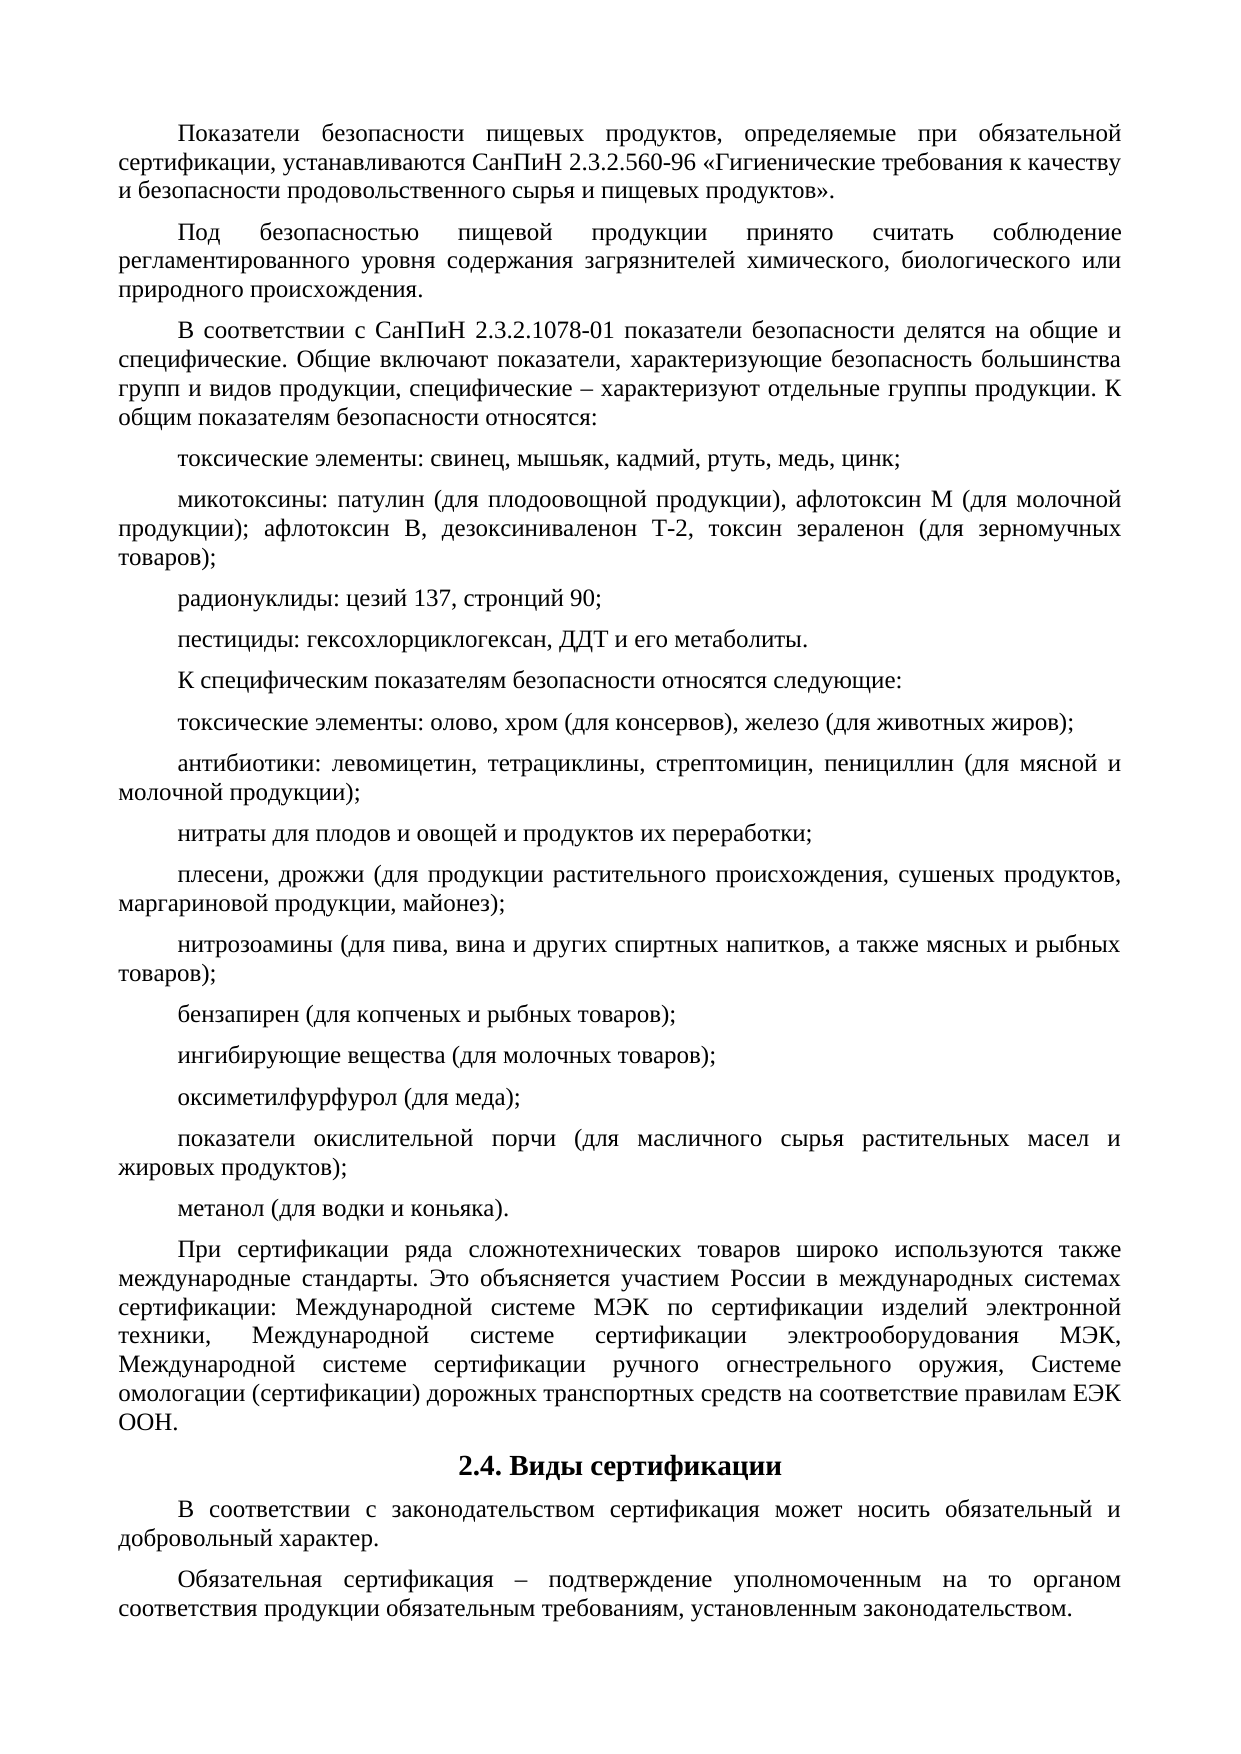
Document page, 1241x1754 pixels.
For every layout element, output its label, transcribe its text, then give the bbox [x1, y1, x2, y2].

text оксиметилфурфурол (для меда); [118, 1082, 1122, 1111]
text нитрозоамины (для пива, вина и других спиртных напитков, а также мясных и рыбных товаров); [118, 929, 1122, 987]
text токсические элементы: свинец, мышьяк, кадмий, ртуть, медь, цинк; [118, 443, 1122, 472]
text В соответствии с законодательством сертификация может носить обязательный и добровольный характер. [118, 1494, 1122, 1552]
text В соответствии с СанПиН 2.3.2.1078-01 показатели безопасности делятся на общие и специфические. Общие включают показатели, характеризующие безопасность большинства групп и видов продукции, специфические – характеризуют отдельные группы продукции. К общим показателям безопасности относятся: [118, 316, 1122, 431]
text Обязательная сертификация – подтверждение уполномоченным на то органом соответствия продукции обязательным требованиям, установленным законодательством. [118, 1564, 1122, 1622]
text плесени, дрожжи (для продукции растительного происхождения, сушеных продуктов, маргариновой продукции, майонез); [118, 859, 1122, 917]
text К специфическим показателям безопасности относятся следующие: [118, 666, 1122, 694]
text радионуклиды: цезий 137, стронций 90; [118, 583, 1122, 612]
text токсические элементы: олово, хром (для консервов), железо (для животных жиров); [118, 707, 1122, 736]
text Под безопасностью пищевой продукции принято считать соблюдение регламентированного уровня содержания загрязнителей химического, биологического или природного происхождения. [118, 217, 1122, 303]
text антибиотики: левомицетин, тетрациклины, стрептомицин, пенициллин (для мясной и молочной продукции); [118, 748, 1122, 806]
text микотоксины: патулин (для плодоовощной продукции), афлотоксин М (для молочной продукции); афлотоксин В, дезоксиниваленон Т-2, токсин зераленон (для зерномучных товаров); [118, 484, 1122, 571]
text показатели окислительной порчи (для масличного сырья растительных масел и жировых продуктов); [118, 1123, 1122, 1181]
text 2.4. Виды сертификации [118, 1448, 1122, 1482]
text метанол (для водки и коньяка). [118, 1193, 1122, 1222]
text бензапирен (для копченых и рыбных товаров); [118, 999, 1122, 1028]
text нитраты для плодов и овощей и продуктов их переработки; [118, 818, 1122, 847]
text пестициды: гексохлорциклогексан, ДДТ и его метаболиты. [118, 624, 1122, 653]
text При сертификации ряда сложнотехнических товаров широко используются также международные стандарты. Это объясняется участием России в международных системах сертификации: Международной системе МЭК по сертификации изделий электронной техники, Международной системе сертификации электрооборудования МЭК, Международной системе сертификации ручного огнестрельного оружия, Системе омологации (сертификации) дорожных транспортных средств на соответствие правилам ЕЭК ООН. [118, 1234, 1122, 1436]
text ингибирующие вещества (для молочных товаров); [118, 1041, 1122, 1069]
text Показатели безопасности пищевых продуктов, определяемые при обязательной сертификации, устанавливаются СанПиН 2.3.2.560-96 «Гигиенические требования к качеству и безопасности продовольственного сырья и пищевых продуктов». [118, 118, 1122, 204]
